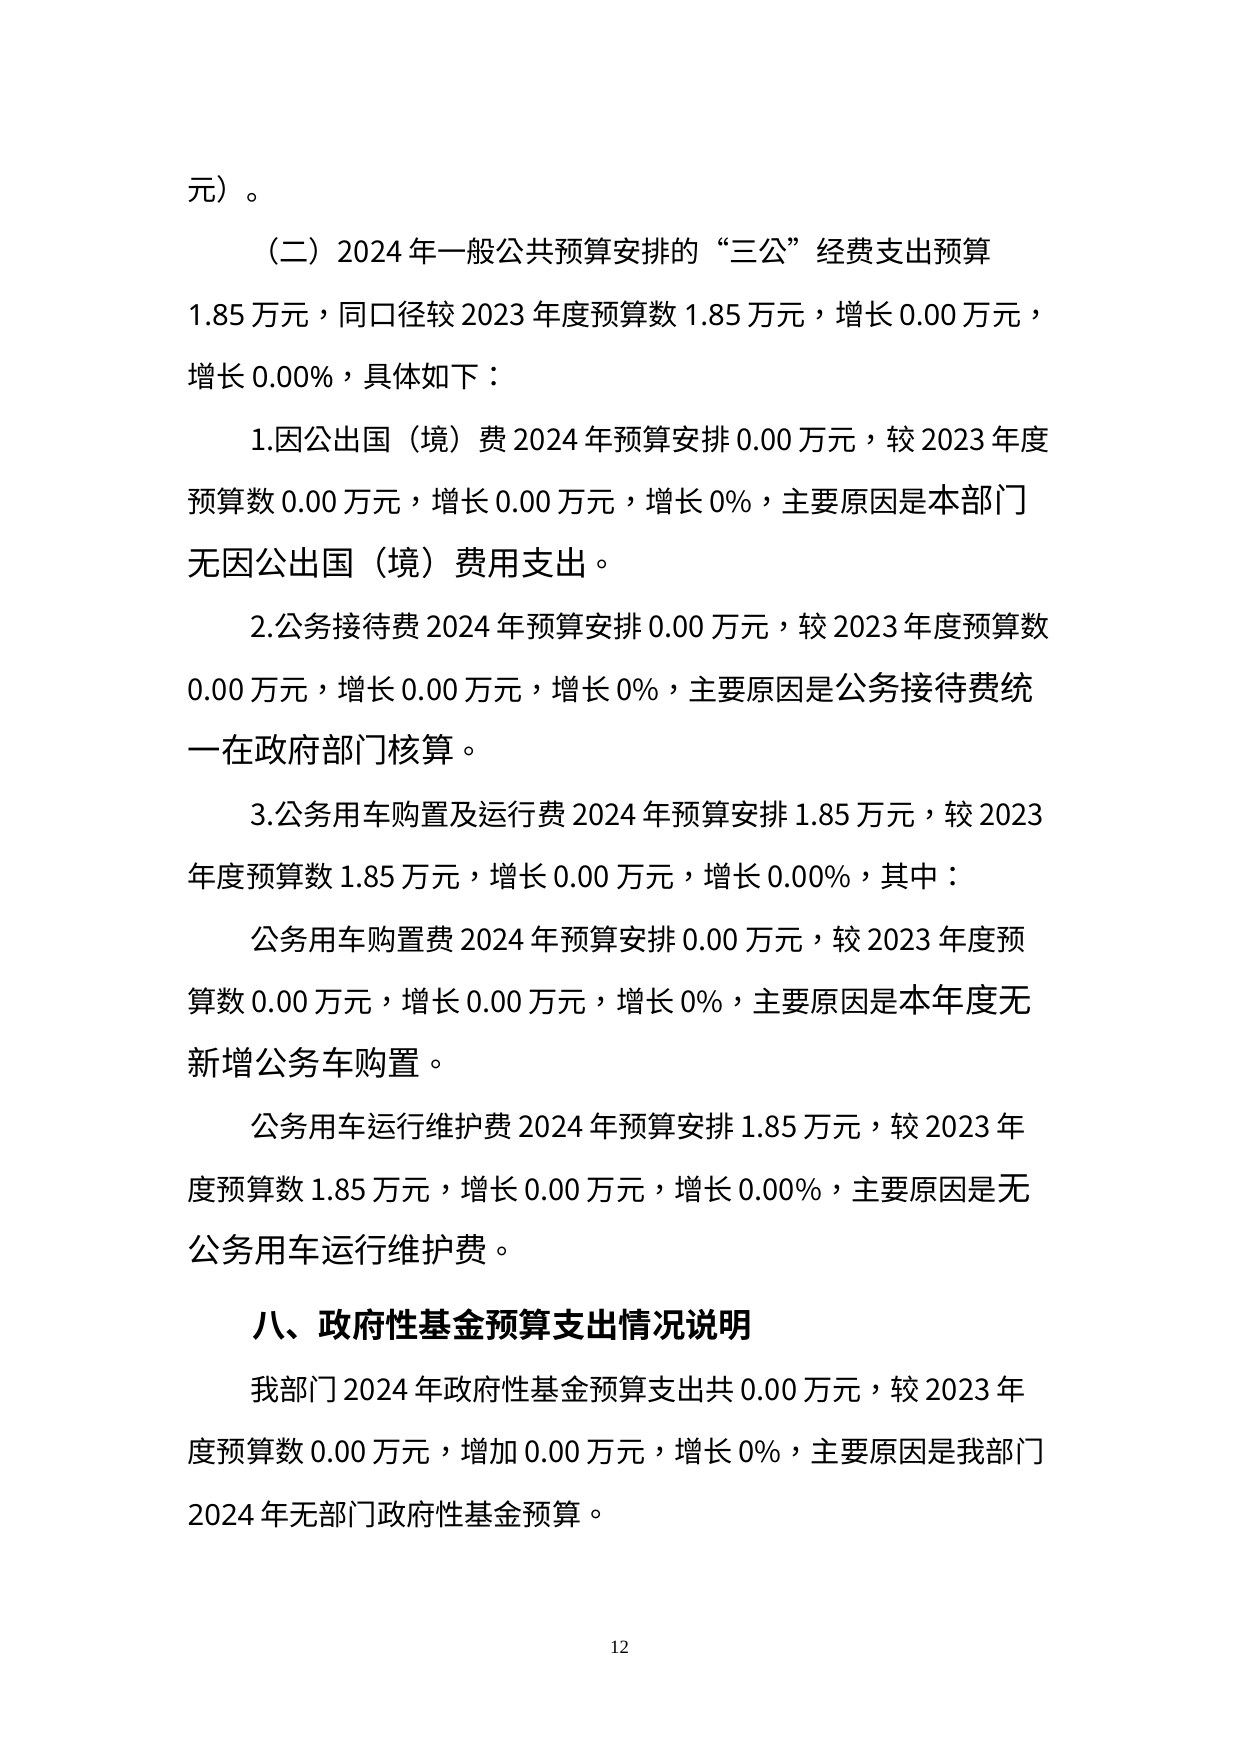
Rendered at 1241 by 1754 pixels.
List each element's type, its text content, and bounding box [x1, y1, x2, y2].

text 公务用车购置费2024年预算安排0.00万元，较2023年度预算数0.00万元，增长0.00万元，增长0%，主要原因是本年度无新增公务车购置。 [187, 900, 1053, 1087]
text 2.公务接待费2024年预算安排0.00万元，较2023年度预算数0.00万元，增长0.00万元，增长0%，主要原因是公务接待费统一在政府部门核算。 [187, 587, 1053, 775]
text （二）2024年一般公共预算安排的“三公”经费支出预算1.85万元，同口径较2023年度预算数1.85万元，增长0.00万元，增长0.00%，具体如下： [187, 212, 1053, 400]
text 3.公务用车购置及运行费2024年预算安排1.85万元，较2023年度预算数1.85万元，增长0.00万元，增长0.00%，其中： [187, 775, 1053, 900]
text 八、政府性基金预算支出情况说明 [187, 1287, 1053, 1350]
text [187, 150, 1053, 212]
text 1.因公出国（境）费2024年预算安排0.00万元，较2023年度预算数0.00万元，增长0.00万元，增长0%，主要原因是本部门无因公出国（境）费用支出。 [187, 400, 1053, 587]
text 我部门2024年政府性基金预算支出共0.00万元，较2023年度预算数0.00万元，增加0.00万元，增长0%，主要原因是我部门2024年无部门政府性基金预算。 [187, 1350, 1053, 1537]
text 公务用车运行维护费2024年预算安排1.85万元，较2023年度预算数1.85万元，增长0.00万元，增长0.00%，主要原因是无公务用车运行维护费。 [187, 1087, 1053, 1275]
